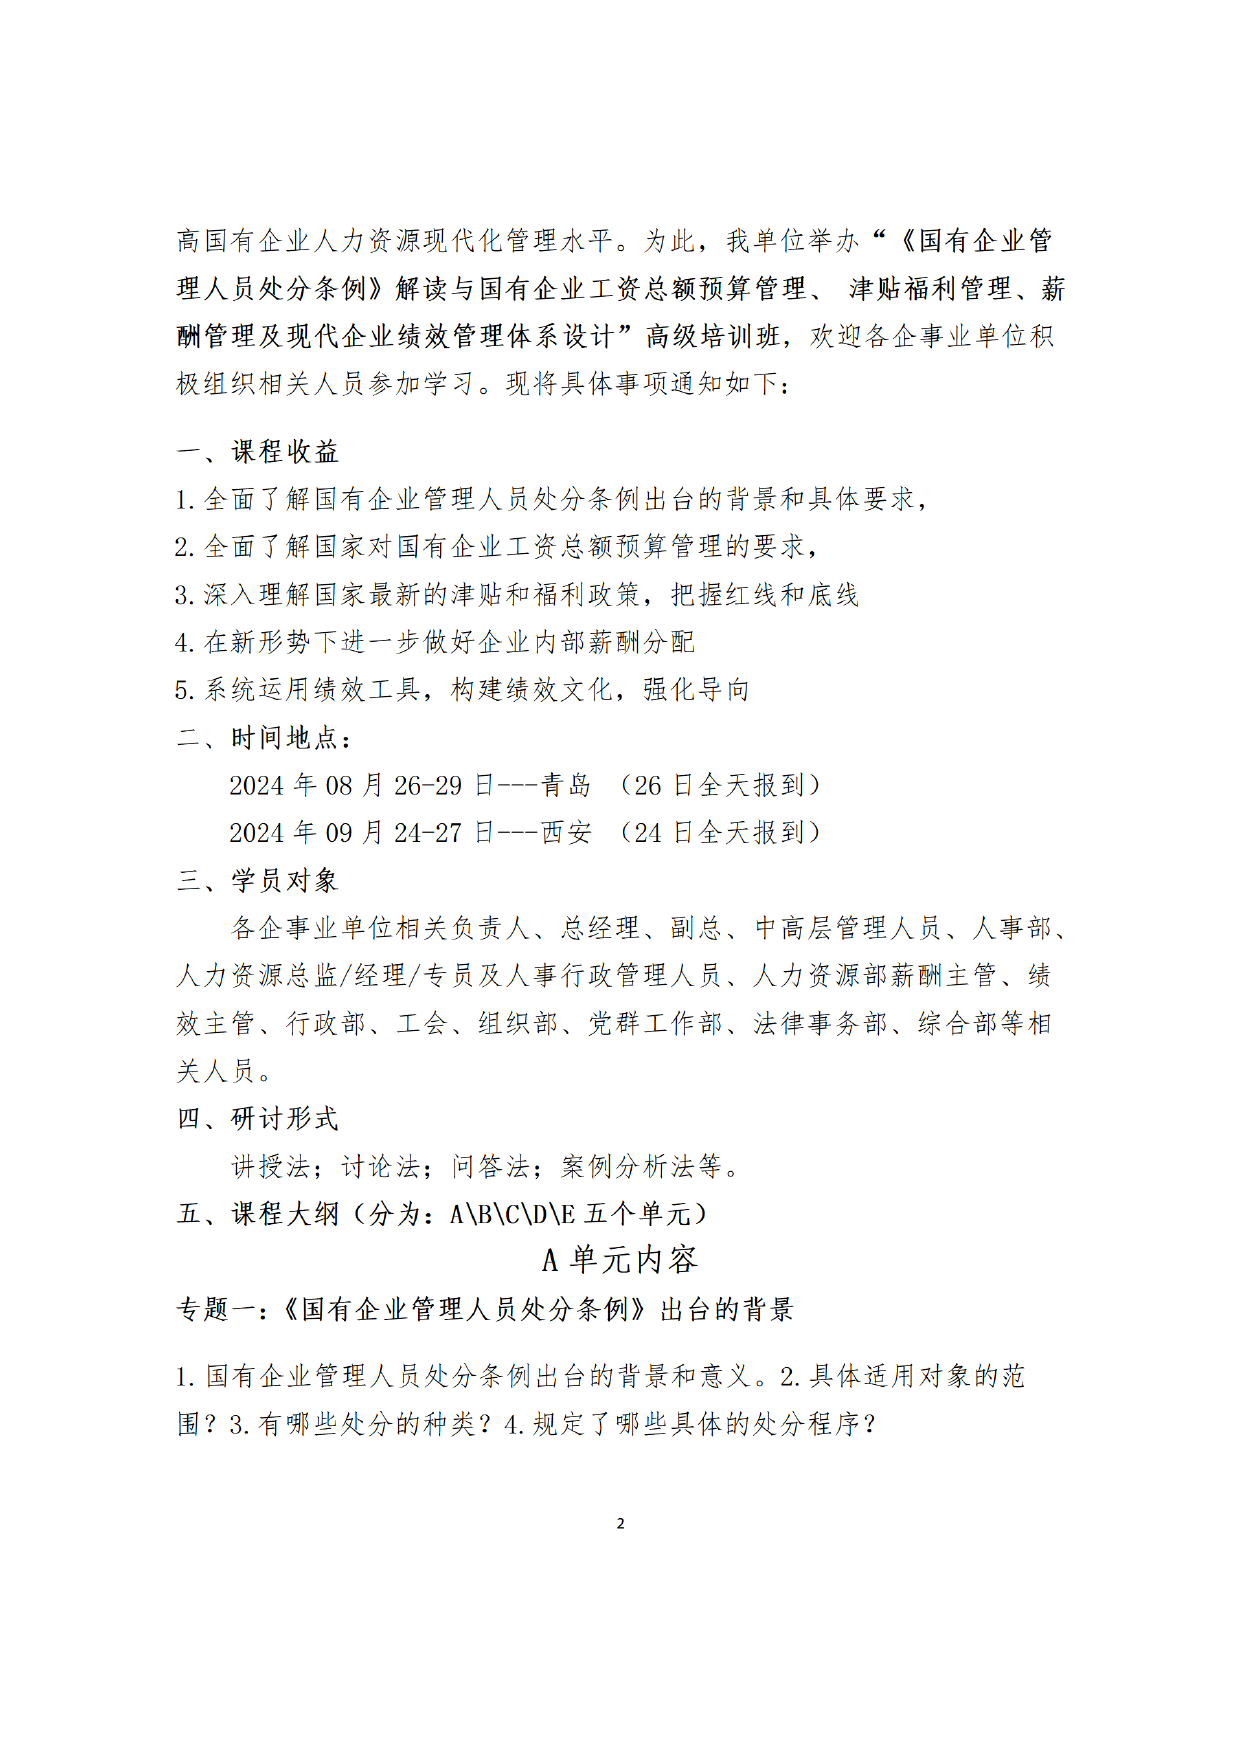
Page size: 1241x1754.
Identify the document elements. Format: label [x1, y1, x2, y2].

picture [75, 80, 1165, 1623]
